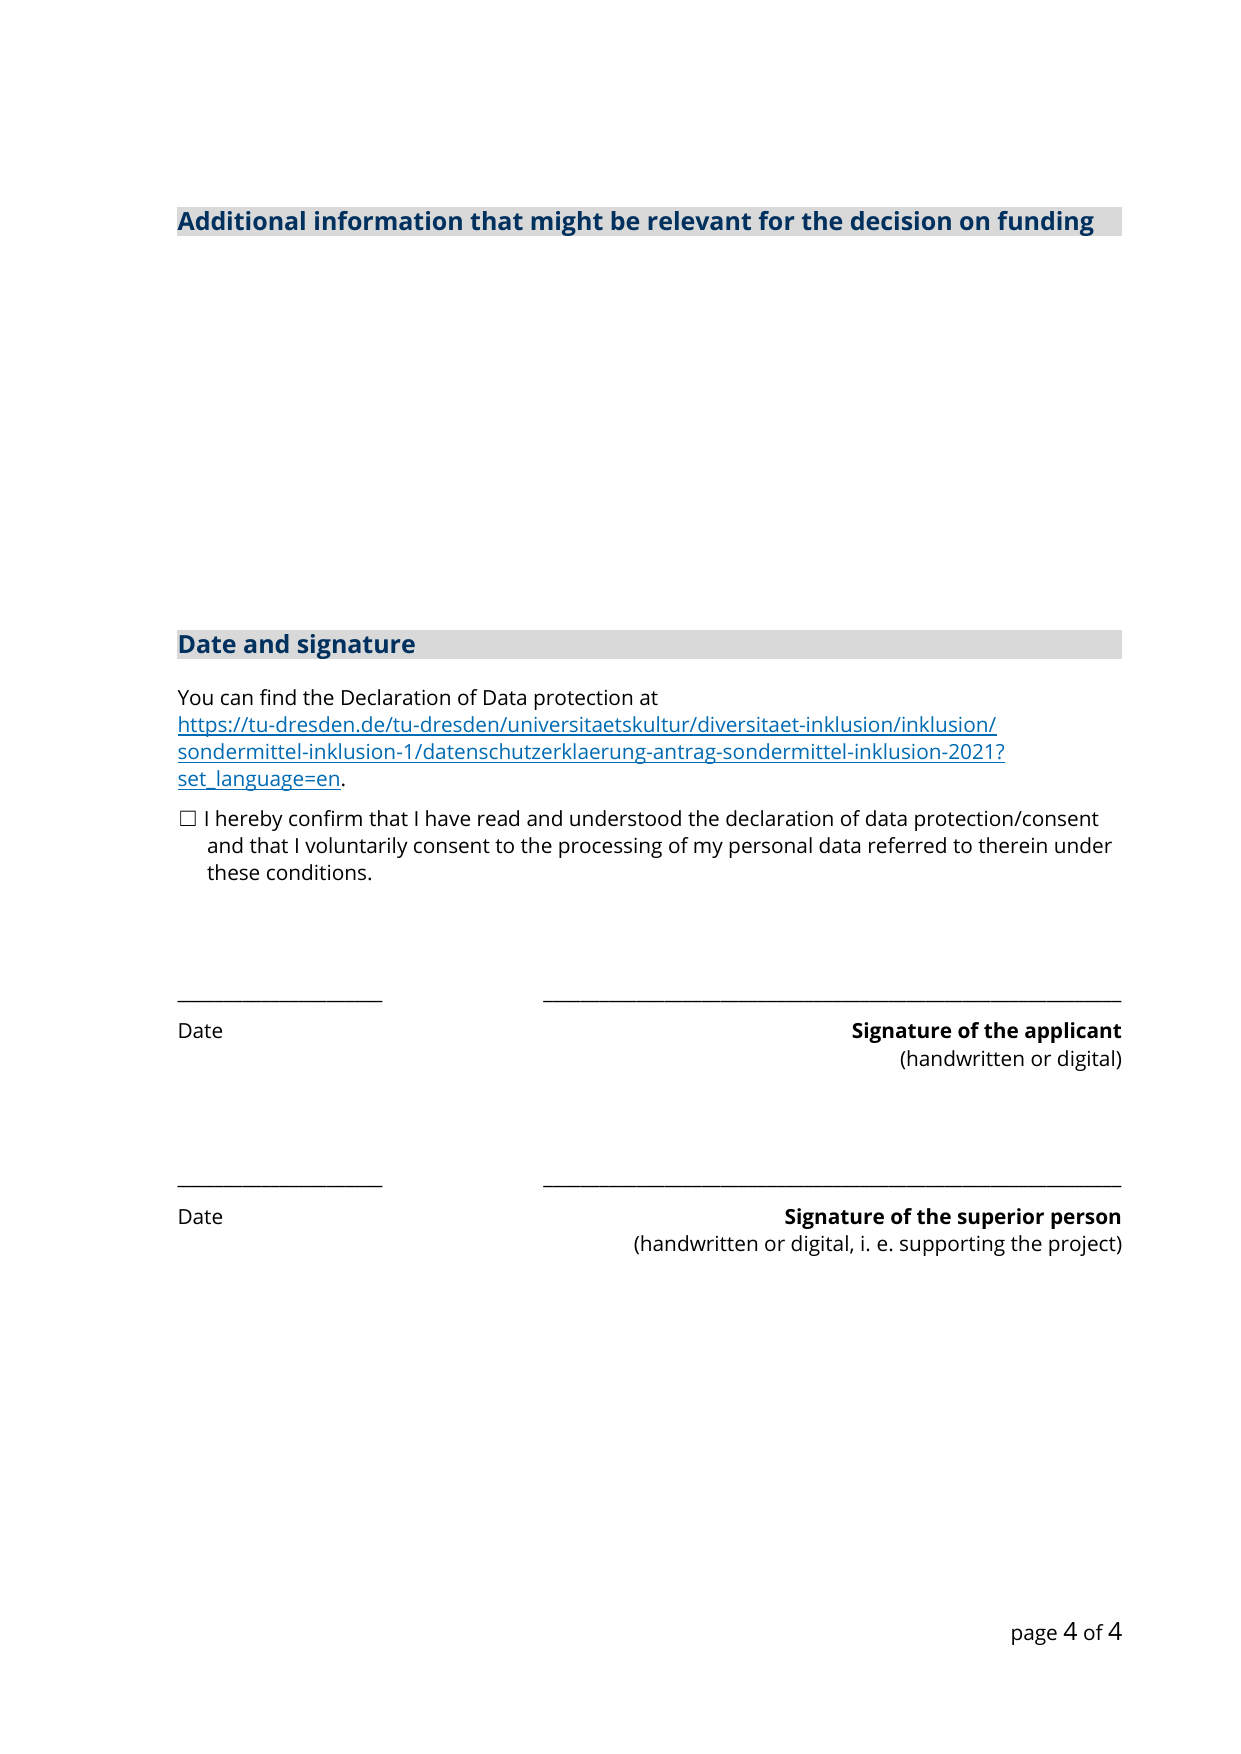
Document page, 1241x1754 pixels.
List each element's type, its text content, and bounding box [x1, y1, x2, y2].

text ______________________ ______________________________________________________________ [177, 1163, 1122, 1190]
text I hereby confirm that I have read and understood the declaration of data protection/consent and that I voluntarily consent to the processing of my personal data referred to therein under these conditions. [177, 805, 1122, 886]
subtitle Date and signature [177, 630, 1122, 659]
subtitle Additional information that might be relevant for the decision on funding [177, 207, 1122, 236]
text Date Signature of the applicant (handwritten or digital) [177, 1017, 1122, 1071]
text You can find the Declaration of Data protection at https://tu-dresden.de/tu-dresden/universitaetskultur/diversitaet-inklusion/inklusion/sondermittel-inklusion-1/datenschutzerklaerung-antrag-sondermittel-inklusion-2021?set_language=en. [177, 684, 1122, 792]
text ______________________ ______________________________________________________________ [177, 978, 1122, 1005]
text Date Signature of the superior person (handwritten or digital, i. e. supporting the project) [177, 1203, 1122, 1257]
